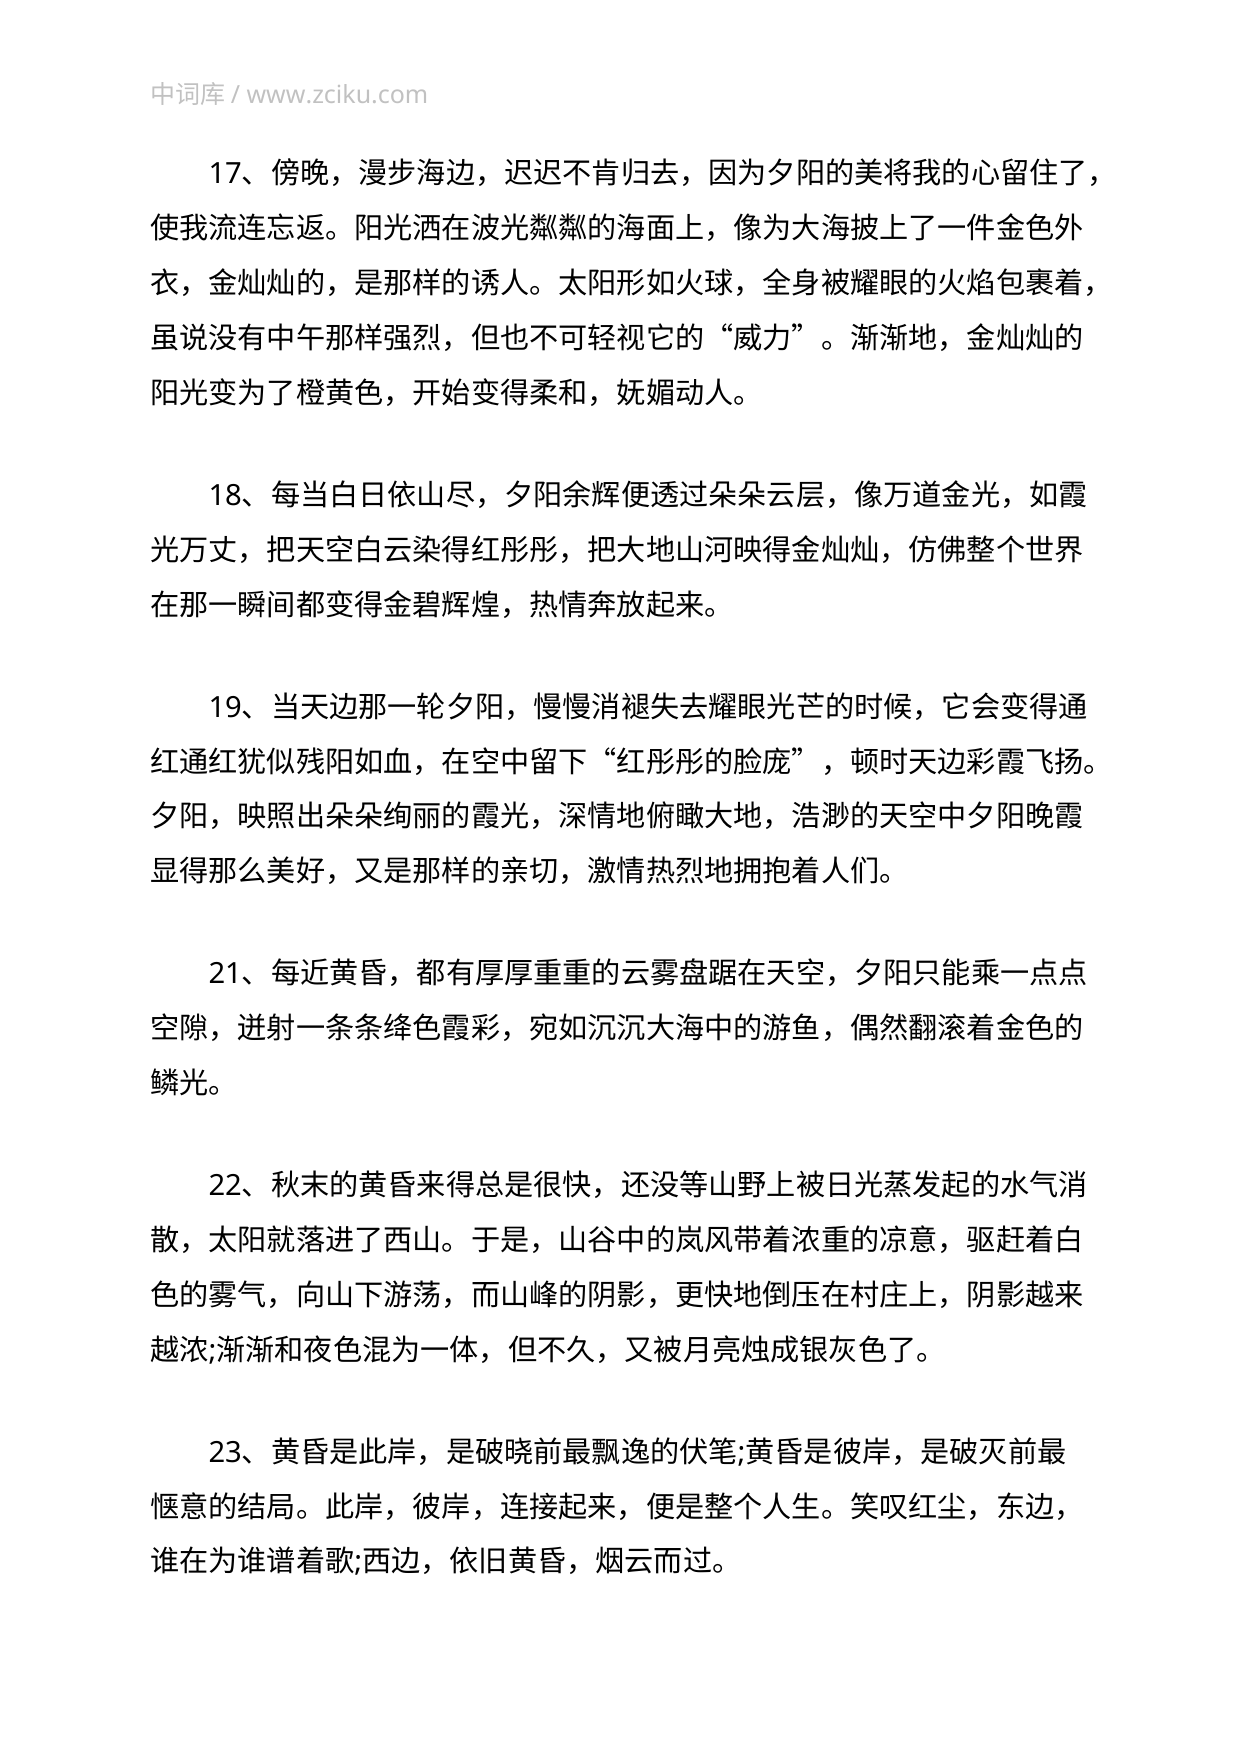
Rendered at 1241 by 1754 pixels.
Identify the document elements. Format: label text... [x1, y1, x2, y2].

text 19、当天边那一轮夕阳，慢慢消褪失去耀眼光芒的时候，它会变得通红通红犹似残阳如血，在空中留下“红彤彤的脸庞”，顿时天边彩霞飞扬。夕阳，映照出朵朵绚丽的霞光，深情地俯瞰大地，浩渺的天空中夕阳晚霞显得那么美好，又是那样的亲切，激情热烈地拥抱着人们。 [150, 683, 1090, 890]
text 17、傍晚，漫步海边，迟迟不肯归去，因为夕阳的美将我的心留住了，使我流连忘返。阳光洒在波光粼粼的海面上，像为大海披上了一件金色外衣，金灿灿的，是那样的诱人。太阳形如火球，全身被耀眼的火焰包裹着，虽说没有中午那样强烈，但也不可轻视它的“威力”。渐渐地，金灿灿的阳光变为了橙黄色，开始变得柔和，妩媚动人。 [150, 150, 1090, 412]
text 22、秋末的黄昏来得总是很快，还没等山野上被日光蒸发起的水气消散，太阳就落进了西山。于是，山谷中的岚风带着浓重的凉意，驱赶着白色的雾气，向山下游荡，而山峰的阴影，更快地倒压在村庄上，阴影越来越浓;渐渐和夜色混为一体，但不久，又被月亮烛成银灰色了。 [150, 1161, 1090, 1368]
text 23、黄昏是此岸，是破晓前最飘逸的伏笔;黄昏是彼岸，是破灭前最惬意的结局。此岸，彼岸，连接起来，便是整个人生。笑叹红尘，东边，谁在为谁谱着歌;西边，依旧黄昏，烟云而过。 [150, 1428, 1090, 1580]
text 18、每当白日依山尽，夕阳余辉便透过朵朵云层，像万道金光，如霞光万丈，把天空白云染得红彤彤，把大地山河映得金灿灿，仿佛整个世界在那一瞬间都变得金碧辉煌，热情奔放起来。 [150, 471, 1090, 624]
text 21、每近黄昏，都有厚厚重重的云雾盘踞在天空，夕阳只能乘一点点空隙，迸射一条条绛色霞彩，宛如沉沉大海中的游鱼，偶然翻滚着金色的鳞光。 [150, 950, 1090, 1102]
